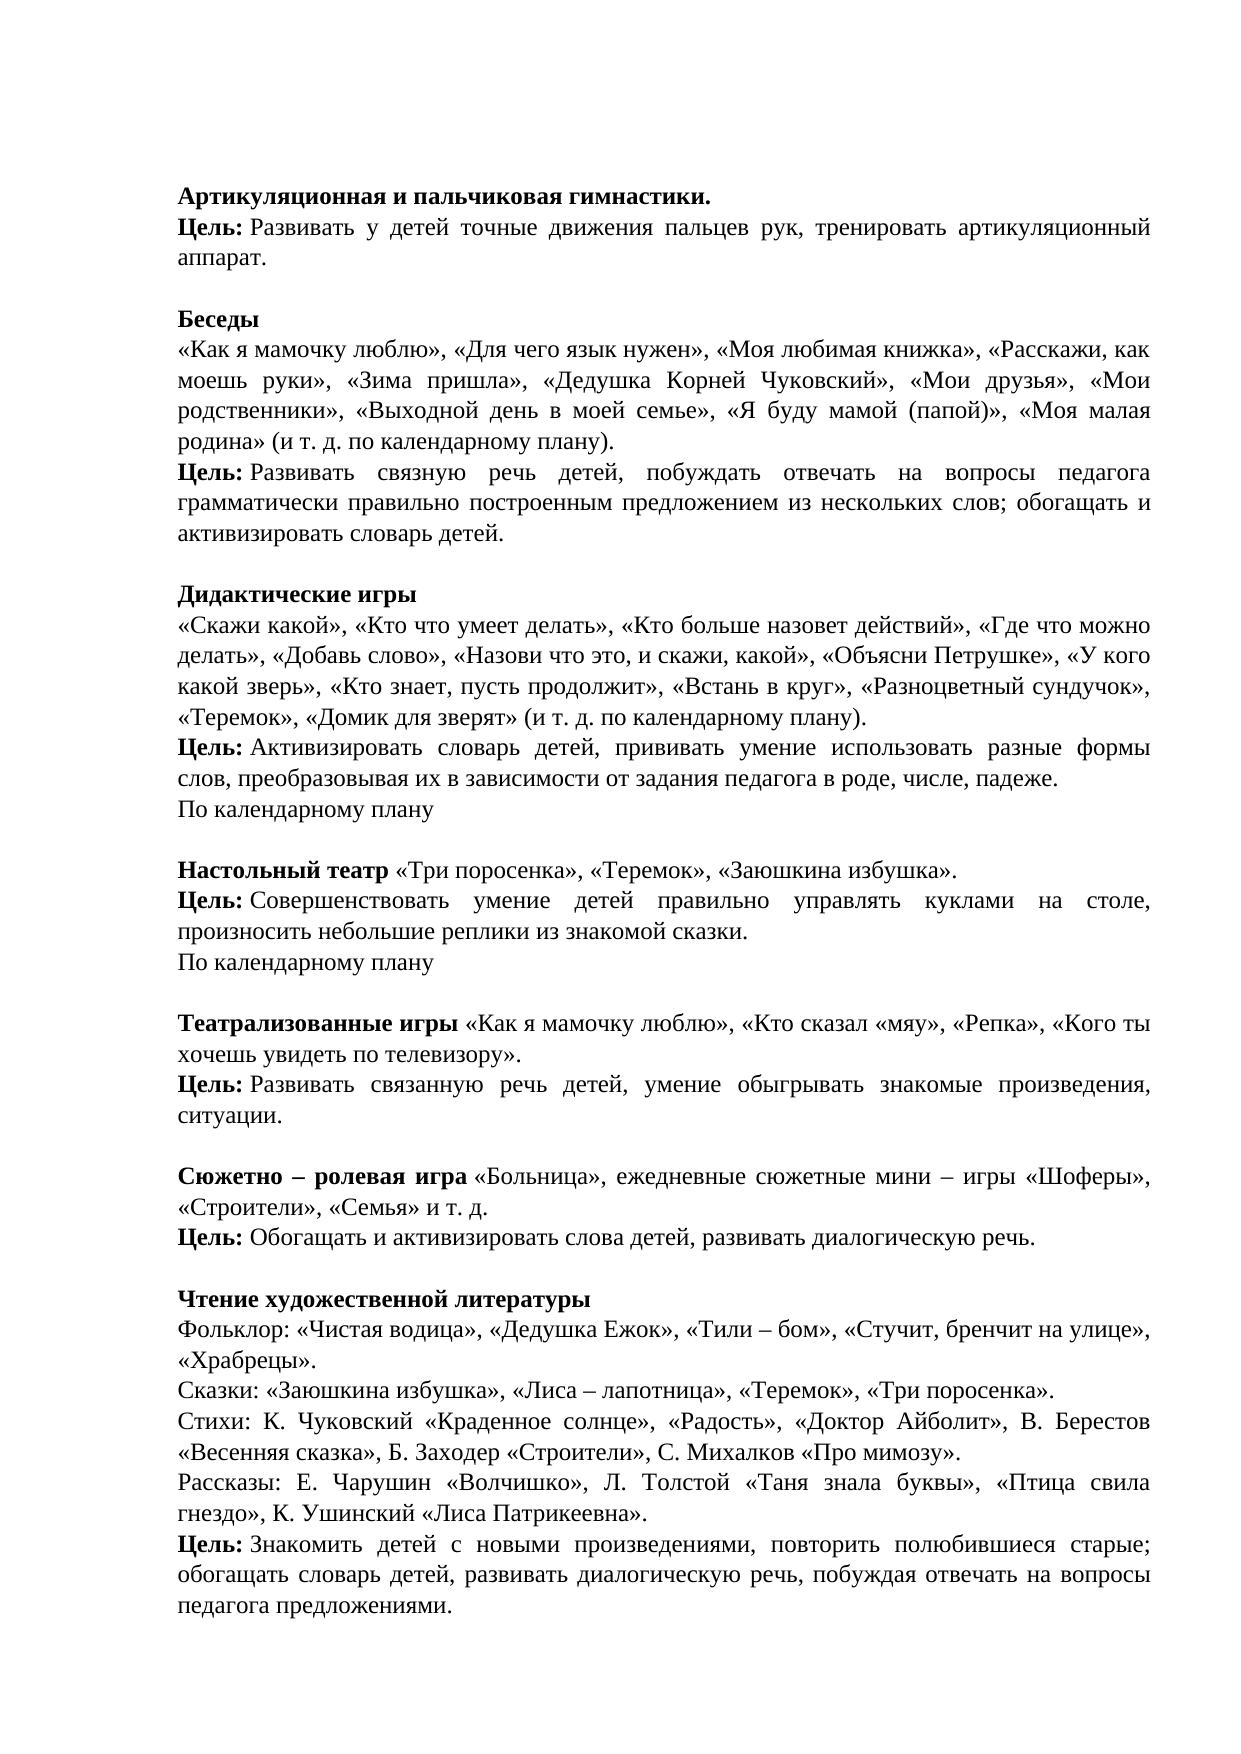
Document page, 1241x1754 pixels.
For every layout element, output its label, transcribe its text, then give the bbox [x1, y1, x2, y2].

text Фольклор: «Чистая водица», «Дедушка Ежок», «Тили – бом», «Стучит, бренчит на улице», «Храбрецы». [177, 1312, 1152, 1374]
text Сказки: «Заюшкина избушка», «Лиса – лапотница», «Теремок», «Три поросенка». [177, 1374, 1152, 1404]
text Театрализованные игры «Как я мамочку люблю», «Кто сказал «мяу», «Репка», «Кого ты хочешь увидеть по телевизору». [177, 1006, 1152, 1067]
text Сюжетно – ролевая игра «Больница», ежедневные сюжетные мини – игры «Шоферы», «Строители», «Семья» и т. д. [177, 1159, 1152, 1221]
text По календарному плану [177, 945, 1152, 976]
text Артикуляционная и пальчиковая гимнастики. [177, 179, 1152, 210]
text Цель: Развивать связанную речь детей, умение обыгрывать знакомые произведения, ситуации. [177, 1067, 1152, 1129]
text «Как я мамочку люблю», «Для чего язык нужен», «Моя любимая книжка», «Расскажи, как моешь руки», «Зима пришла», «Дедушка Корней Чуковский», «Мои друзья», «Мои родственники», «Выходной день в моей семье», «Я буду мамой (папой)», «Моя малая родина» (и т. д. по календарному плану). [177, 332, 1152, 455]
text Настольный театр «Три поросенка», «Теремок», «Заюшкина избушка». [177, 853, 1152, 884]
text Цель: Развивать у детей точные движения пальцев рук, тренировать артикуляционный аппарат. [177, 210, 1152, 271]
text Цель: Развивать связную речь детей, побуждать отвечать на вопросы педагога грамматически правильно построенным предложением из нескольких слов; обогащать и активизировать словарь детей. [177, 455, 1152, 547]
text Цель: Совершенствовать умение детей правильно управлять куклами на столе, произносить небольшие реплики из знакомой сказки. [177, 884, 1152, 945]
text Цель: Знакомить детей с новыми произведениями, повторить полюбившиеся старые; обогащать словарь детей, развивать диалогическую речь, побуждая отвечать на вопросы педагога предложениями. [177, 1527, 1152, 1619]
text «Скажи какой», «Кто что умеет делать», «Кто больше назовет действий», «Где что можно делать», «Добавь слово», «Назови что это, и скажи, какой», «Объясни Петрушке», «У кого какой зверь», «Кто знает, пусть продолжит», «Встань в круг», «Разноцветный сундучок», «Теремок», «Домик для зверят» (и т. д. по календарному плану). [177, 608, 1152, 731]
text По календарному плану [177, 792, 1152, 822]
text Дидактические игры [177, 577, 1152, 608]
text Цель: Обогащать и активизировать слова детей, развивать диалогическую речь. [177, 1221, 1152, 1251]
text Беседы [177, 302, 1152, 332]
text Рассказы: Е. Чарушин «Волчишко», Л. Толстой «Таня знала буквы», «Птица свила гнездо», К. Ушинский «Лиса Патрикеевна». [177, 1466, 1152, 1527]
text Чтение художественной литературы [177, 1282, 1152, 1312]
text Цель: Активизировать словарь детей, прививать умение использовать разные формы слов, преобразовывая их в зависимости от задания педагога в роде, числе, падеже. [177, 731, 1152, 792]
text Стихи: К. Чуковский «Краденное солнце», «Радость», «Доктор Айболит», В. Берестов «Весенняя сказка», Б. Заходер «Строители», С. Михалков «Про мимозу». [177, 1404, 1152, 1466]
